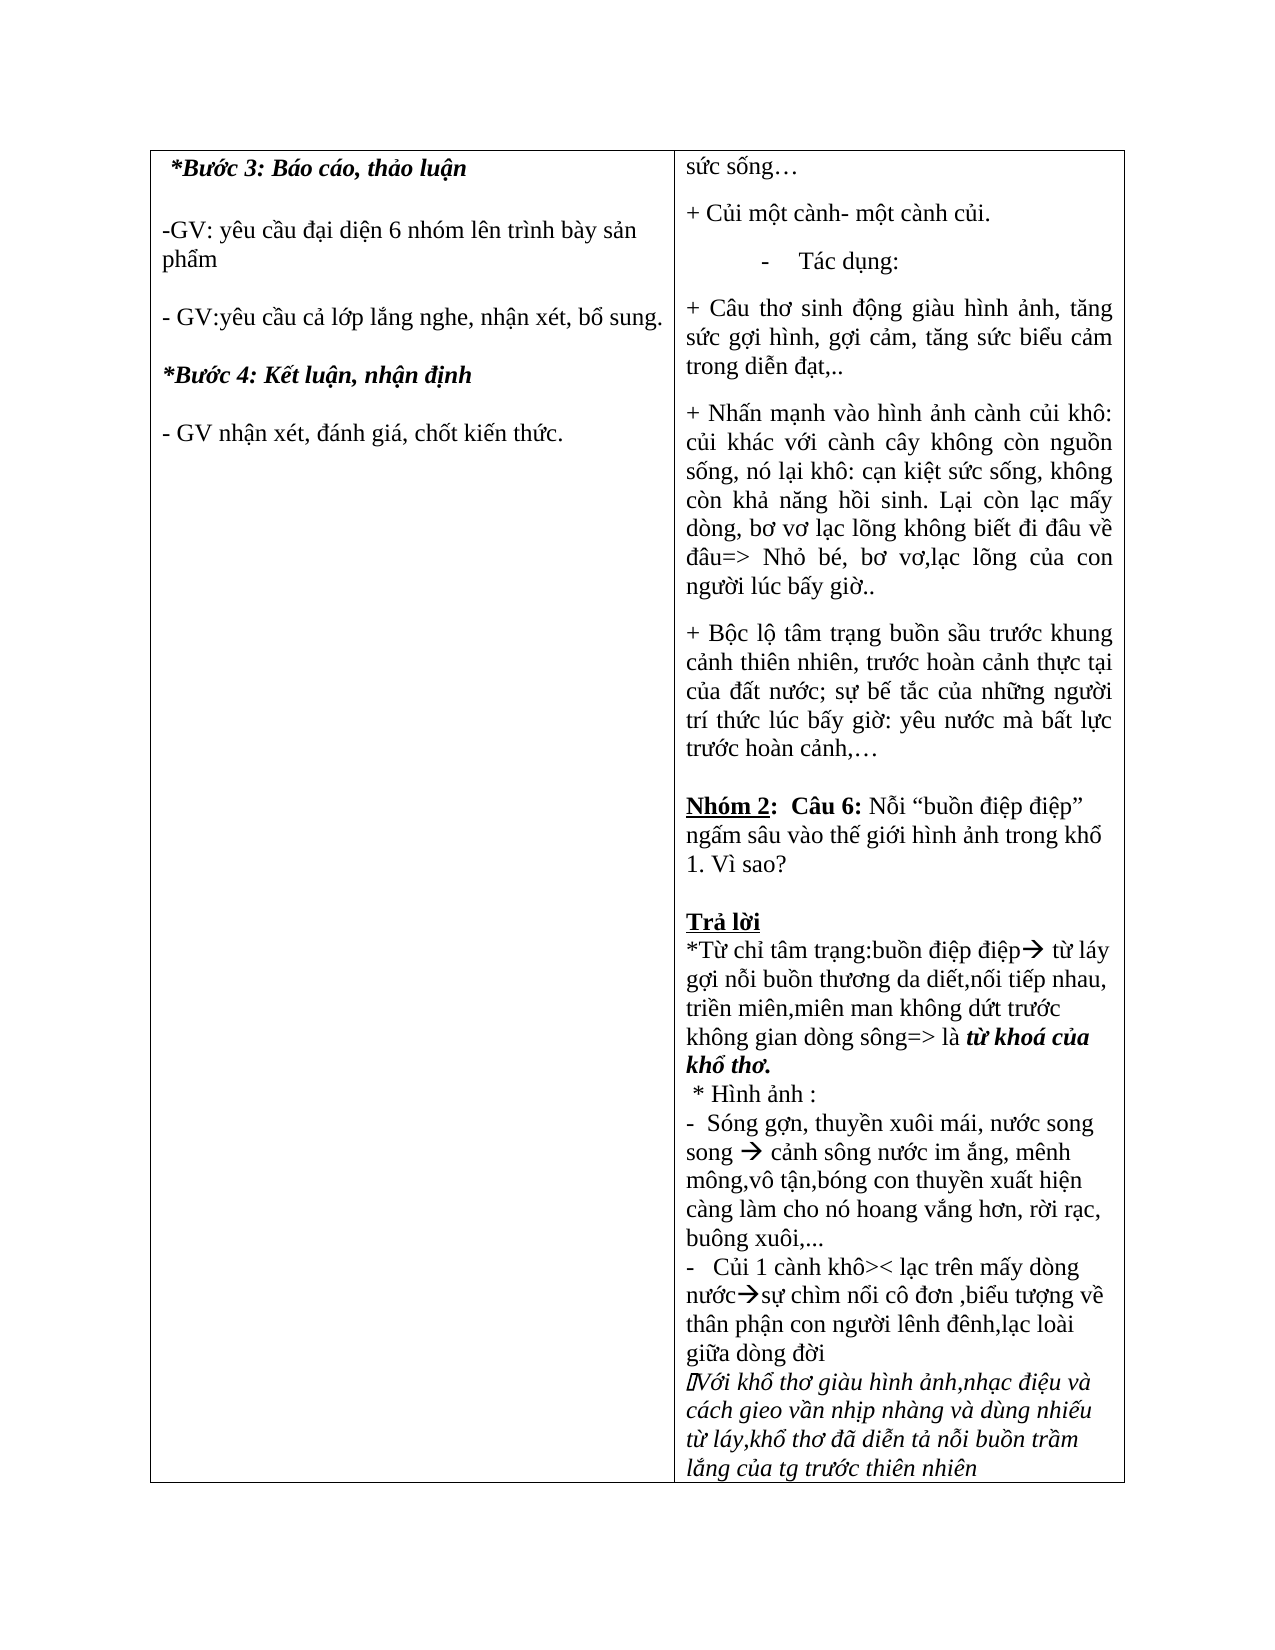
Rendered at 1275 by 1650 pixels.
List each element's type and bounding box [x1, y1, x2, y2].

table_cell [675, 151, 1124, 1482]
table_cell [151, 151, 674, 1482]
